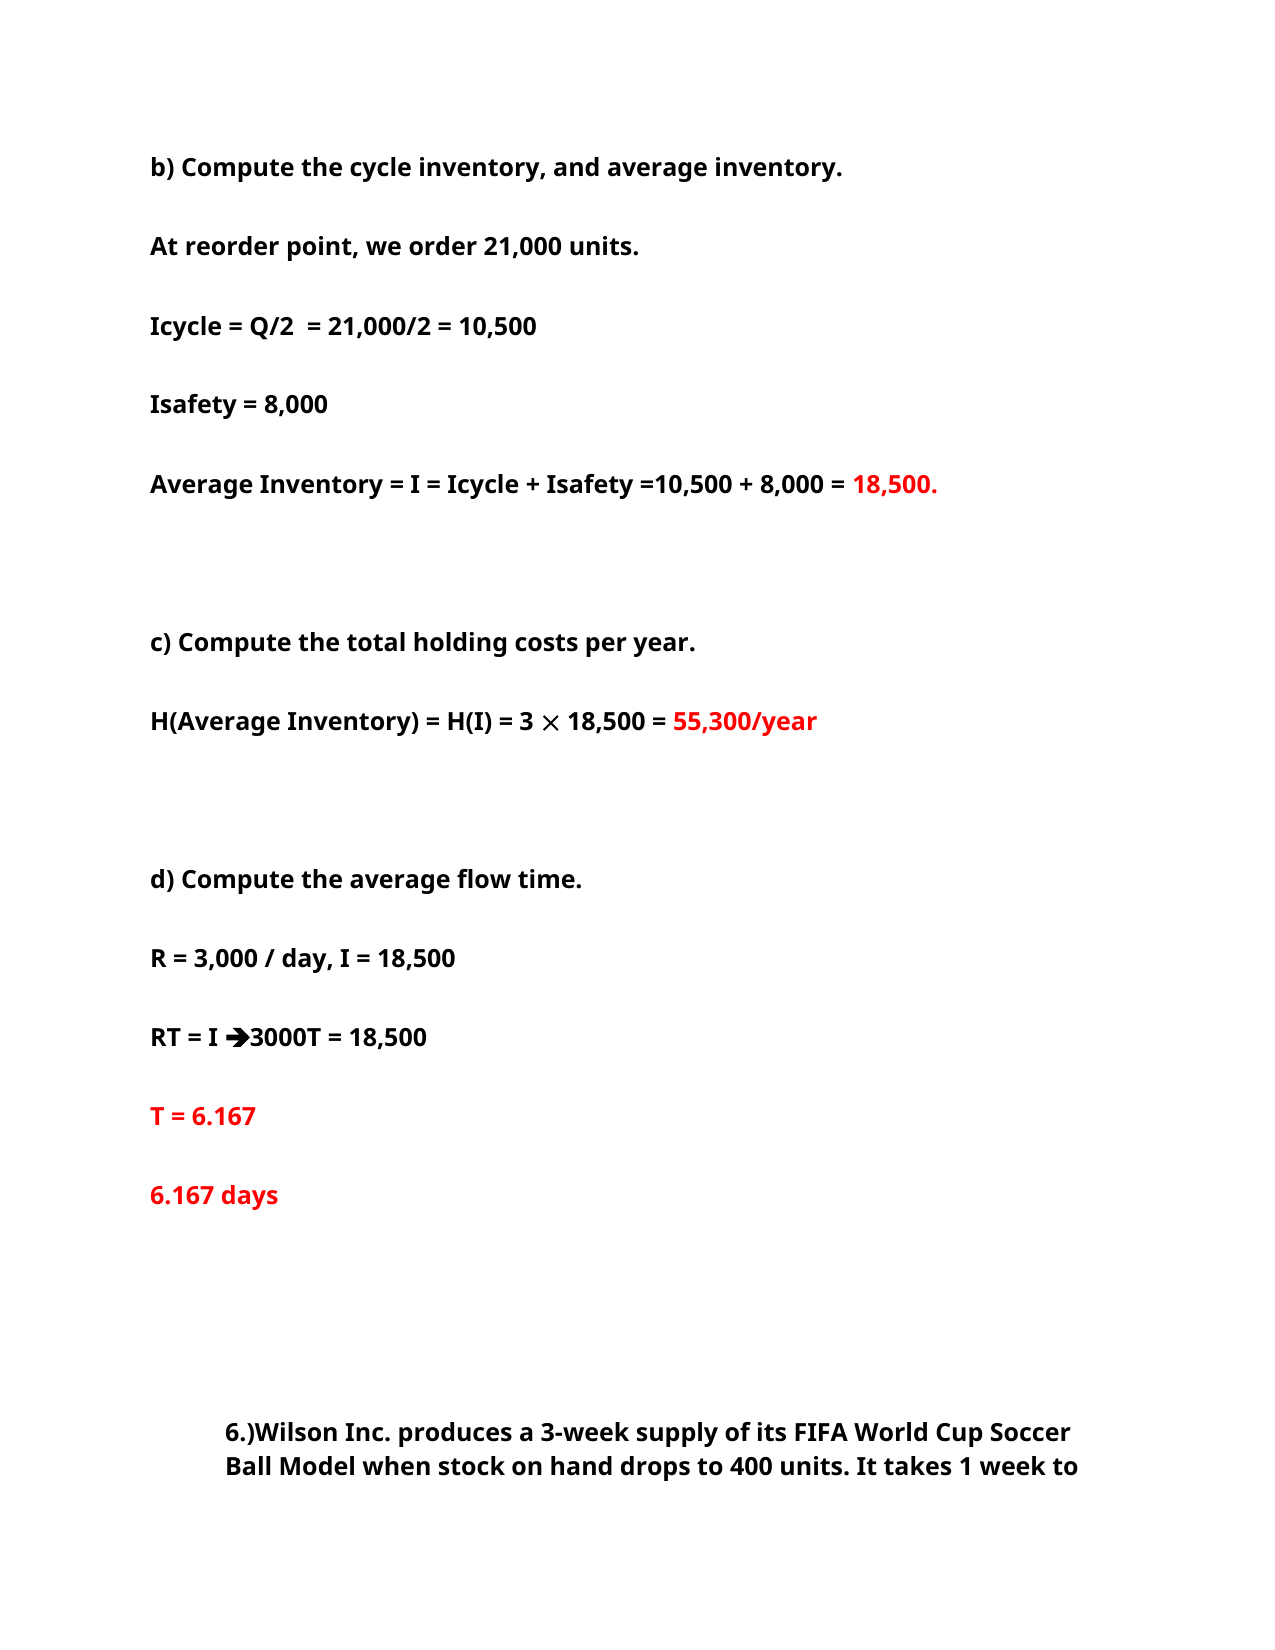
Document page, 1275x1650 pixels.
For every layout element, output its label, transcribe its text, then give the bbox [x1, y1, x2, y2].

text Isafety = 8,000 [150, 387, 1125, 421]
text T = 6.167 [150, 1099, 1125, 1133]
text At reorder point, we order 21,000 units. [150, 229, 1125, 263]
text R = 3,000 / day, I = 18,500 [150, 941, 1125, 975]
text b) Compute the cycle inventory, and average inventory. [150, 150, 1125, 184]
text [225, 1415, 1125, 1483]
text H(Average Inventory) = H(I) = 3 18,500 = 55,300/year [150, 703, 1125, 737]
text RT = I 3000T = 18,500 [150, 1020, 1125, 1054]
text c) Compute the total holding costs per year. [150, 624, 1125, 658]
text Icycle = Q/2 = 21,000/2 = 10,500 [150, 308, 1125, 342]
text 6.167 days [150, 1178, 1125, 1212]
text d) Compute the average flow time. [150, 862, 1125, 896]
text Average Inventory = I = Icycle + Isafety =10,500 + 8,000 = 18,500. [150, 466, 1125, 500]
